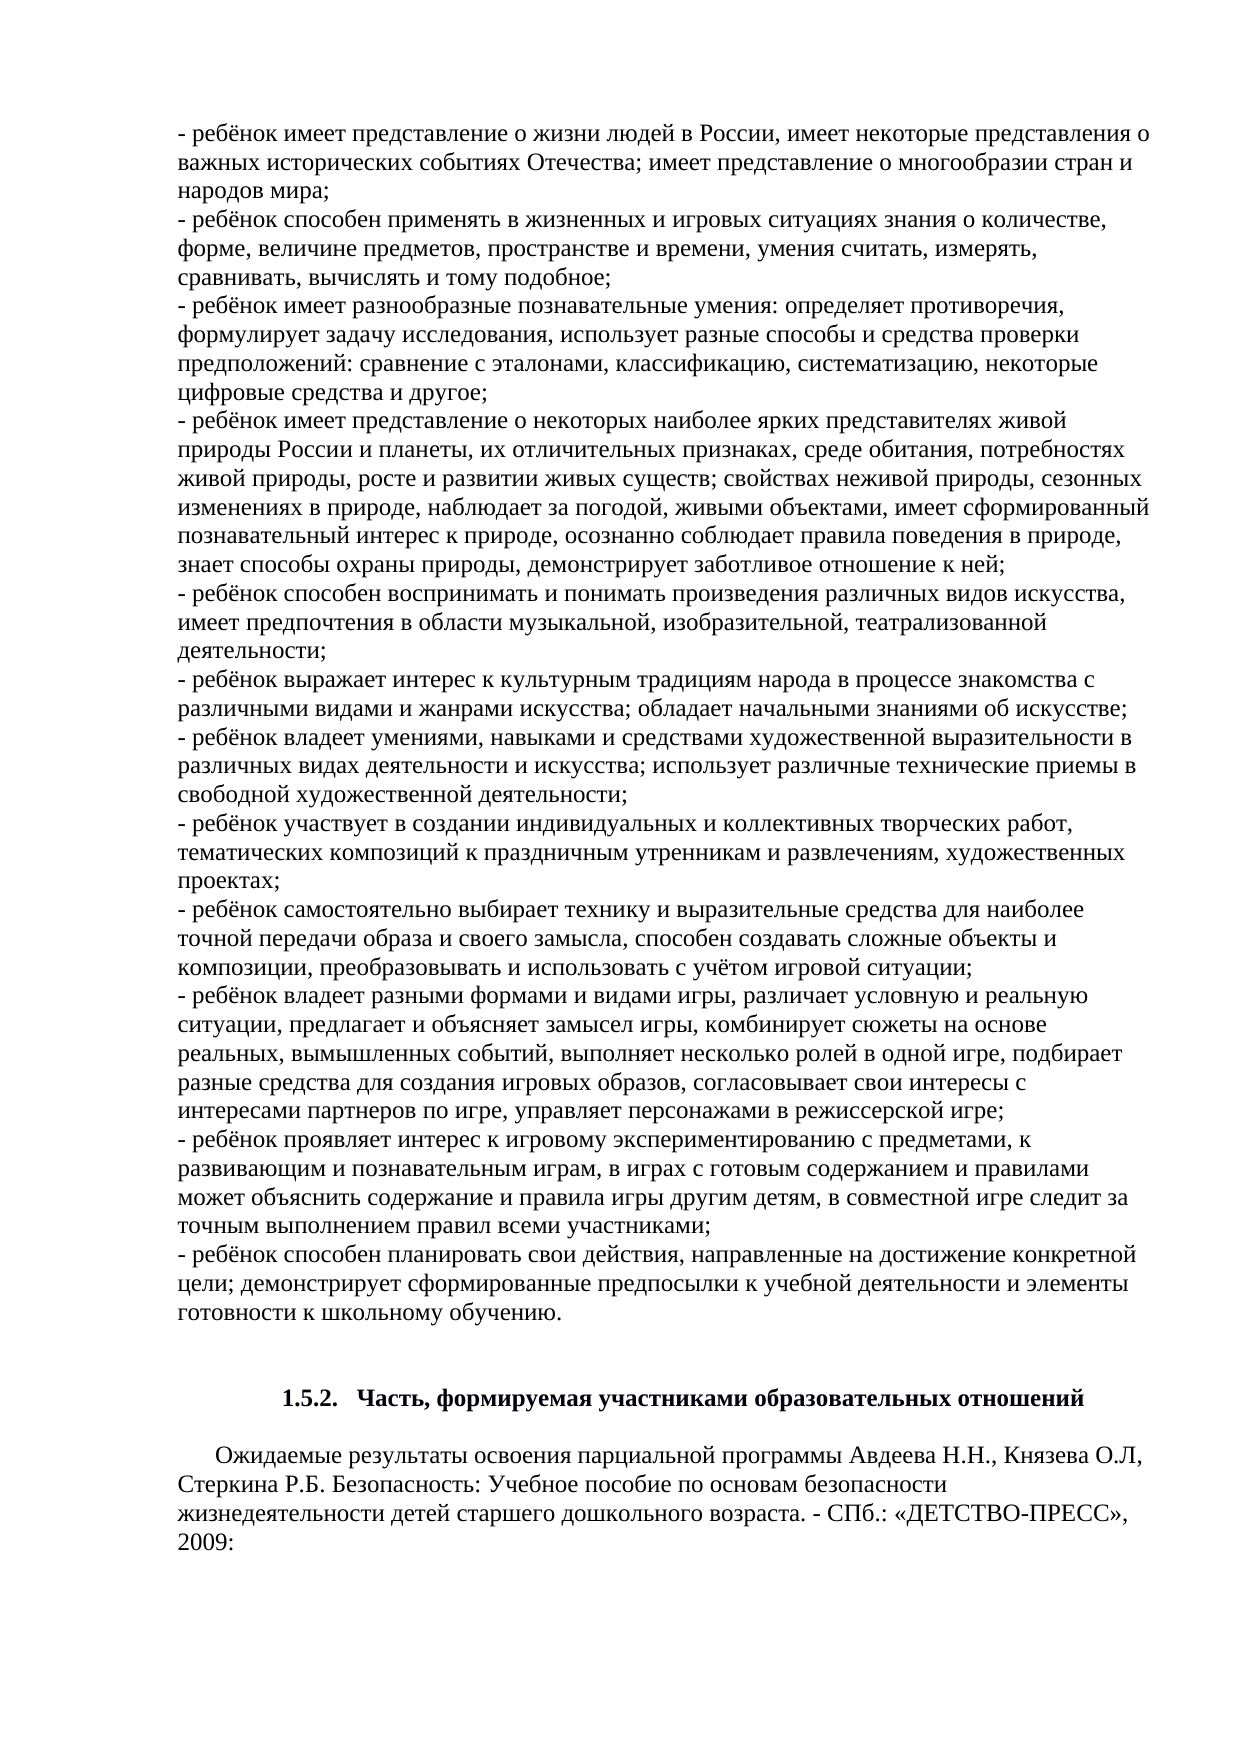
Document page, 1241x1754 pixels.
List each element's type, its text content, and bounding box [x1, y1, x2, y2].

text - ребёнок имеет разнообразные познавательные умения: определяет противоречия, формулирует задачу исследования, использует разные способы и средства проверки предположений: сравнение с эталонами, классификацию, систематизацию, некоторые цифровые средства и другое; [177, 291, 1152, 406]
text - ребёнок владеет умениями, навыками и средствами художественной выразительности в различных видах деятельности и искусства; использует различные технические приемы в свободной художественной деятельности; [177, 722, 1152, 808]
text - ребёнок владеет разными формами и видами игры, различает условную и реальную ситуации, предлагает и объясняет замысел игры, комбинирует сюжеты на основе реальных, вымышленных событий, выполняет несколько ролей в одной игре, подбирает разные средства для создания игровых образов, согласовывает свои интересы с интересами партнеров по игре, управляет персонажами в режиссерской игре; [177, 981, 1152, 1124]
text - ребёнок способен воспринимать и понимать произведения различных видов искусства, имеет предпочтения в области музыкальной, изобразительной, театрализованной деятельности; [177, 578, 1152, 664]
text - ребёнок выражает интерес к культурным традициям народа в процессе знакомства с различными видами и жанрами искусства; обладает начальными знаниями об искусстве; [177, 664, 1152, 722]
text - ребёнок участвует в создании индивидуальных и коллективных творческих работ, тематических композиций к праздничным утренникам и развлечениям, художественных проектах; [177, 808, 1152, 894]
text - ребёнок способен планировать свои действия, направленные на достижение конкретной цели; демонстрирует сформированные предпосылки к учебной деятельности и элементы готовности к школьному обучению. [177, 1239, 1152, 1326]
text - ребёнок самостоятельно выбирает технику и выразительные средства для наиболее точной передачи образа и своего замысла, способен создавать сложные объекты и композиции, преобразовывать и использовать с учётом игровой ситуации; [177, 894, 1152, 981]
text - ребёнок способен применять в жизненных и игровых ситуациях знания о количестве, форме, величине предметов, пространстве и времени, умения считать, измерять, сравнивать, вычислять и тому подобное; [177, 204, 1152, 291]
list Часть, формируемая участниками образовательных отношений [215, 1383, 1152, 1412]
text - ребёнок имеет представление о некоторых наиболее ярких представителях живой природы России и планеты, их отличительных признаках, среде обитания, потребностях живой природы, росте и развитии живых существ; свойствах неживой природы, сезонных изменениях в природе, наблюдает за погодой, живыми объектами, имеет сформированный познавательный интерес к природе, осознанно соблюдает правила поведения в природе, знает способы охраны природы, демонстрирует заботливое отношение к ней; [177, 406, 1152, 578]
text Ожидаемые результаты освоения парциальной программы Авдеева Н.Н., Князева О.Л, Стеркина Р.Б. Безопасность: Учебное пособие по основам безопасности жизнедеятельности детей старшего дошкольного возраста. - СПб.: «ДЕТСТВО-ПРЕСС», 2009: [177, 1441, 1152, 1556]
text - ребёнок имеет представление о жизни людей в России, имеет некоторые представления о важных исторических событиях Отечества; имеет представление о многообразии стран и народов мира; [177, 118, 1152, 204]
text - ребёнок проявляет интерес к игровому экспериментированию с предметами, к развивающим и познавательным играм, в играх с готовым содержанием и правилами может объяснить содержание и правила игры другим детям, в совместной игре следит за точным выполнением правил всеми участниками; [177, 1124, 1152, 1239]
